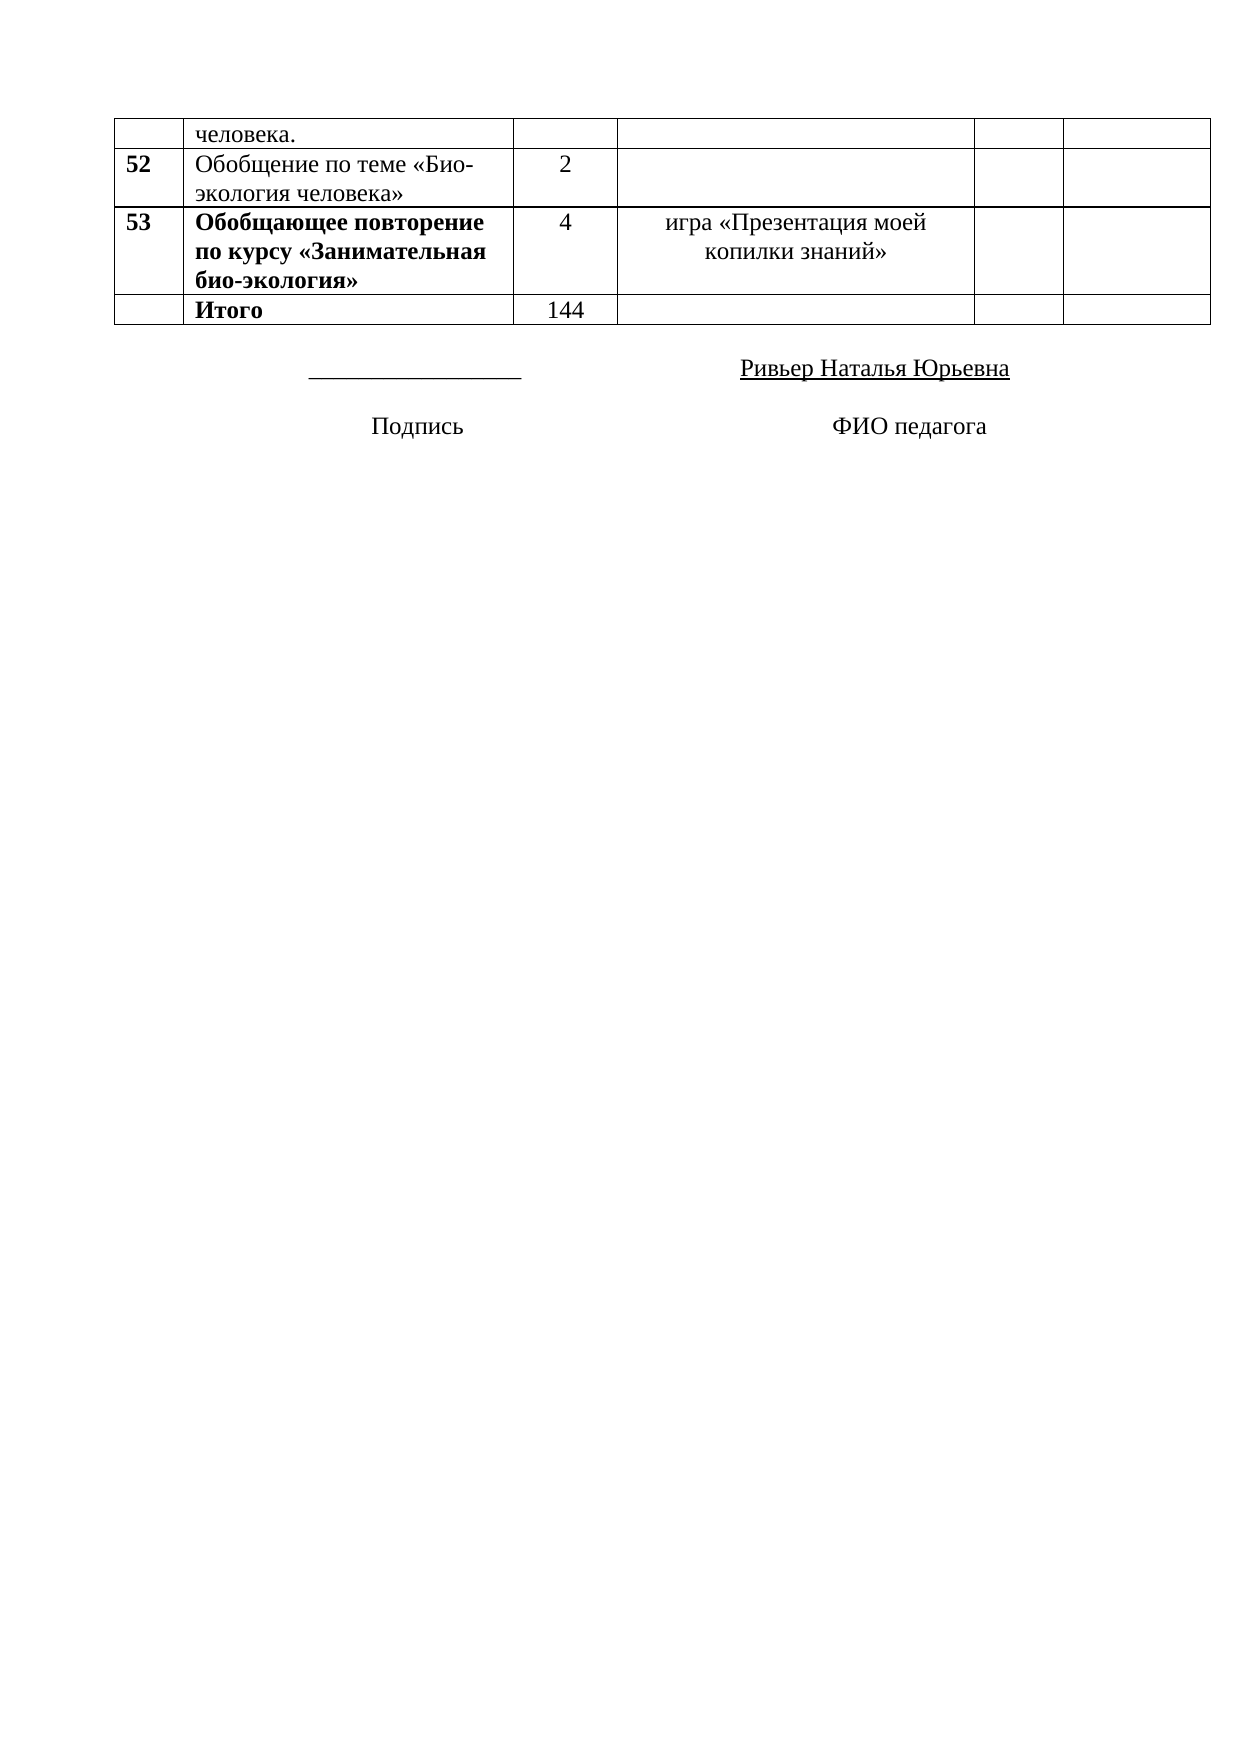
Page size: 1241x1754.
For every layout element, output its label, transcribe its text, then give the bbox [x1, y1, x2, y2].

table_cell [618, 295, 974, 323]
table_cell [1064, 295, 1210, 323]
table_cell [184, 119, 513, 148]
table_cell [618, 149, 974, 206]
table_cell игра «Презентация моей копилки знаний» [618, 208, 974, 294]
table_cell 53 [115, 208, 183, 294]
table_cell [115, 295, 183, 323]
table_cell [975, 208, 1063, 294]
table_cell 2 [514, 119, 617, 148]
table_cell Обобщающее повторение по курсу «Занимательная био-экология» [184, 208, 513, 294]
text _________________ Ривьер Наталья Юрьевна [177, 353, 1152, 382]
table_cell [975, 119, 1063, 148]
table_cell 51 [115, 119, 183, 148]
table_cell 2 [514, 149, 617, 206]
table_cell Обобщение по теме «Био-экология человека» [184, 149, 513, 206]
table_cell [975, 149, 1063, 206]
table_cell Итого [184, 295, 513, 323]
table_cell [1064, 119, 1210, 148]
table_cell 144 [514, 295, 617, 323]
table_cell [618, 119, 974, 148]
table_cell [1064, 149, 1210, 206]
table_cell [975, 295, 1063, 323]
table_cell [1064, 208, 1210, 294]
table_cell 4 [514, 208, 617, 294]
text Подпись ФИО педагога [177, 411, 1152, 439]
table_cell 52 [115, 149, 183, 206]
